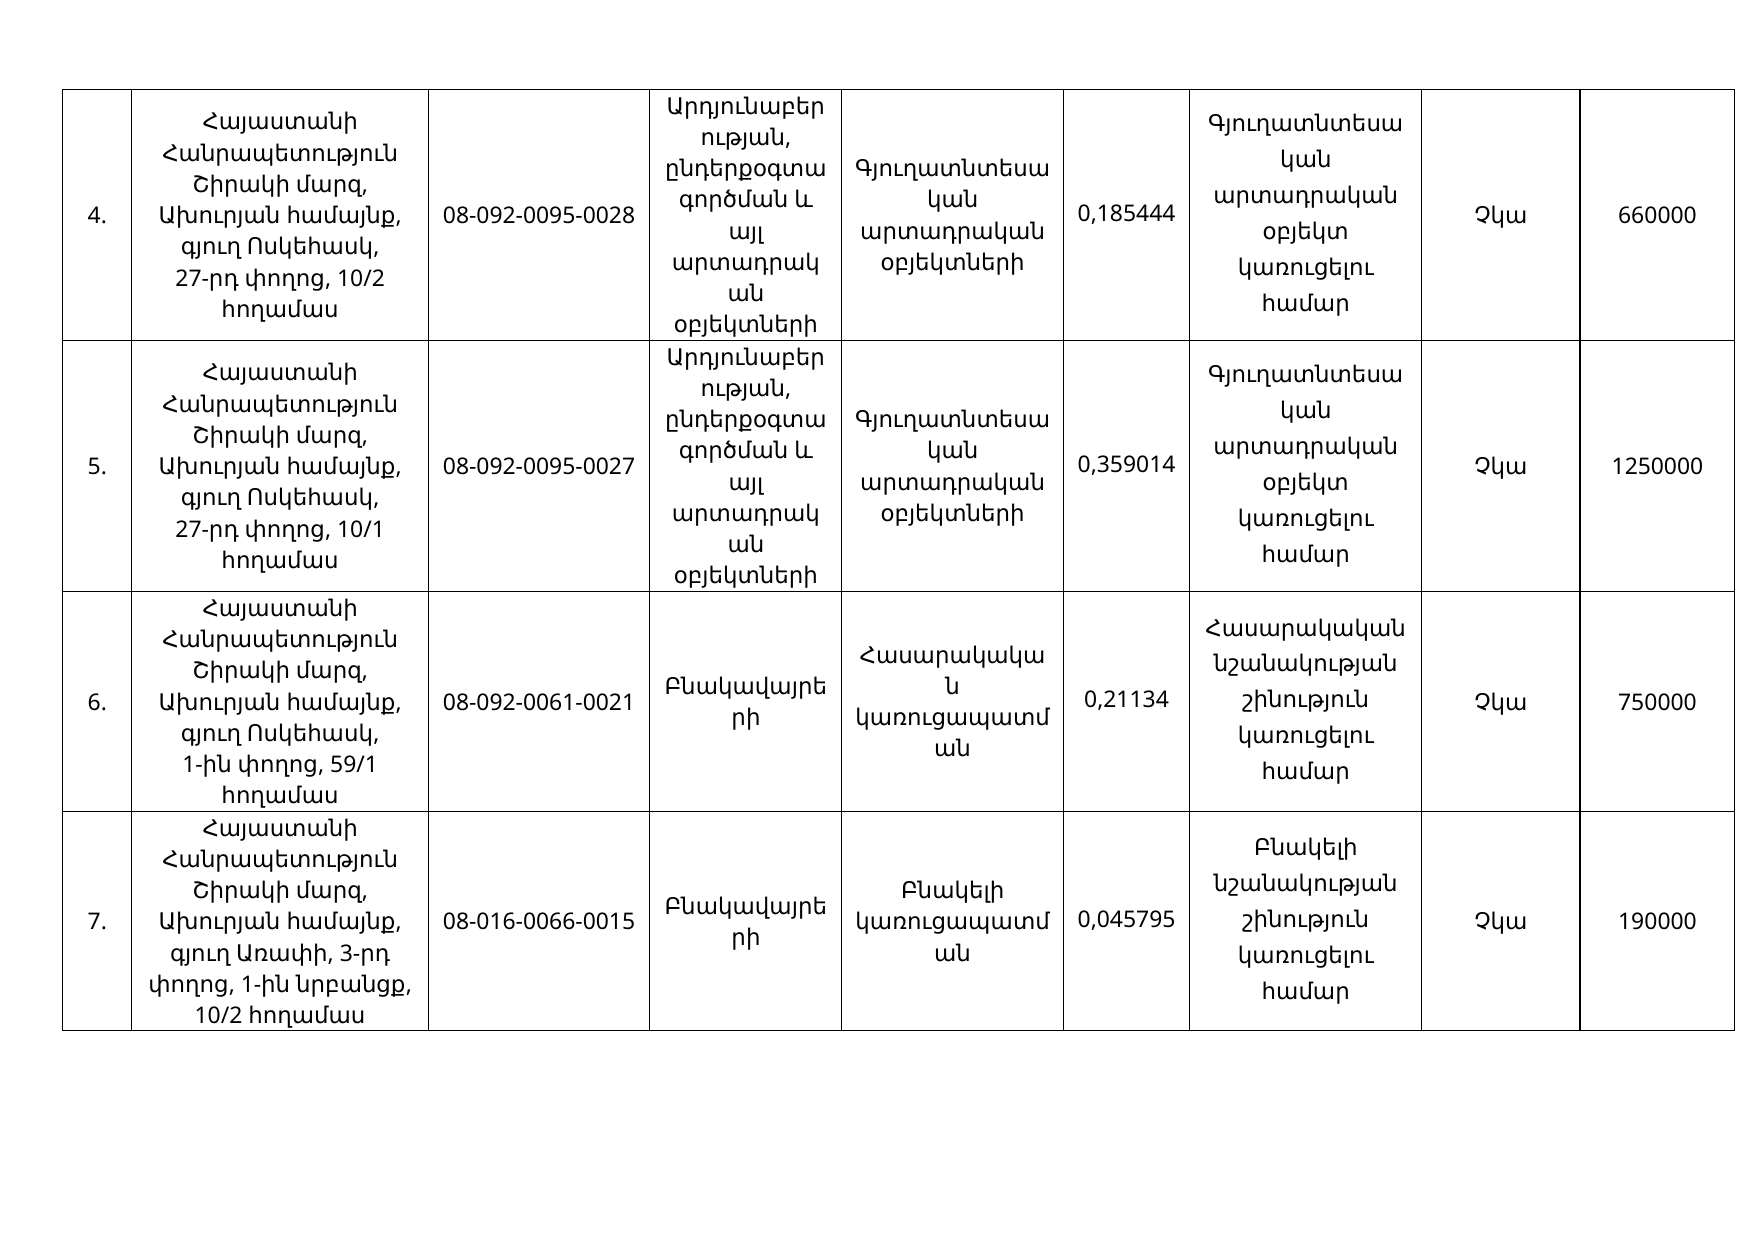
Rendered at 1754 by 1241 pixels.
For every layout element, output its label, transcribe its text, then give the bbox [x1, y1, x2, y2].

table_cell Չկա [1422, 90, 1579, 340]
table_cell 0,21134 [1064, 592, 1189, 811]
table_cell 660000 [1581, 90, 1734, 340]
table_cell 750000 [1581, 592, 1734, 811]
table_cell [650, 90, 841, 340]
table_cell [1190, 90, 1421, 340]
table_cell Բնակելի կառուցապատման [842, 812, 1063, 1030]
table_cell 1250000 [1581, 341, 1734, 591]
table_cell 08-092-0095-0027 [429, 341, 649, 591]
table_cell 0,185444 [1064, 90, 1189, 340]
table_cell Չկա [1422, 812, 1579, 1030]
table_cell Հայաստանի Հանրապետություն Շիրակի մարզ, Ախուրյան համայնք, գյուղ Առափի, 3-րդ փողոց, 1-ին նրբանցք, 10/2 հողամաս [132, 812, 428, 1030]
table_cell 190000 [1581, 812, 1734, 1030]
table_cell Հայաստանի Հանրապետություն Շիրակի մարզ, Ախուրյան համայնք, գյուղ Ոսկեհասկ, 1-ին փողոց, 59/1 հողամաս [132, 592, 428, 811]
table_cell 0,045795 [1064, 812, 1189, 1030]
table_cell 4. [63, 90, 131, 340]
table_cell 7. [63, 812, 131, 1030]
table_cell Բնակելի նշանակության շինություն կառուցելու համար [1190, 812, 1421, 1030]
table_cell 6. [63, 592, 131, 811]
table_cell Գյուղատնտեսական արտադրական օբյեկտ կառուցելու համար [1190, 341, 1421, 591]
table_cell Չկա [1422, 341, 1579, 591]
table_cell Բնակավայրերի [650, 812, 841, 1030]
table_cell Չկա [1422, 592, 1579, 811]
table_cell 08-092-0061-0021 [429, 592, 649, 811]
table_cell Գյուղատնտեսական արտադրական օբյեկտների [842, 341, 1063, 591]
table_cell 0,359014 [1064, 341, 1189, 591]
table_cell 08-092-0095-0028 [429, 90, 649, 340]
table_cell 08-016-0066-0015 [429, 812, 649, 1030]
table_cell Հասարակական նշանակության շինություն կառուցելու համար [1190, 592, 1421, 811]
table_cell Հայաստանի Հանրապետություն Շիրակի մարզ, Ախուրյան համայնք, գյուղ Ոսկեհասկ, 27-րդ փողոց, 10/1 հողամաս [132, 341, 428, 591]
table_cell Արդյունաբերության, ընդերքօգտագործման և այլ արտադրական օբյեկտների [650, 341, 841, 591]
table_cell Հայաստանի Հանրապետություն Շիրակի մարզ, Ախուրյան համայնք, գյուղ Ոսկեհասկ, 27-րդ փողոց, 10/2 հողամաս [132, 90, 428, 340]
table_cell Բնակավայրերի [650, 592, 841, 811]
table_cell Հասարակական կառուցապատման [842, 592, 1063, 811]
table_cell 5. [63, 341, 131, 591]
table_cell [842, 90, 1063, 340]
